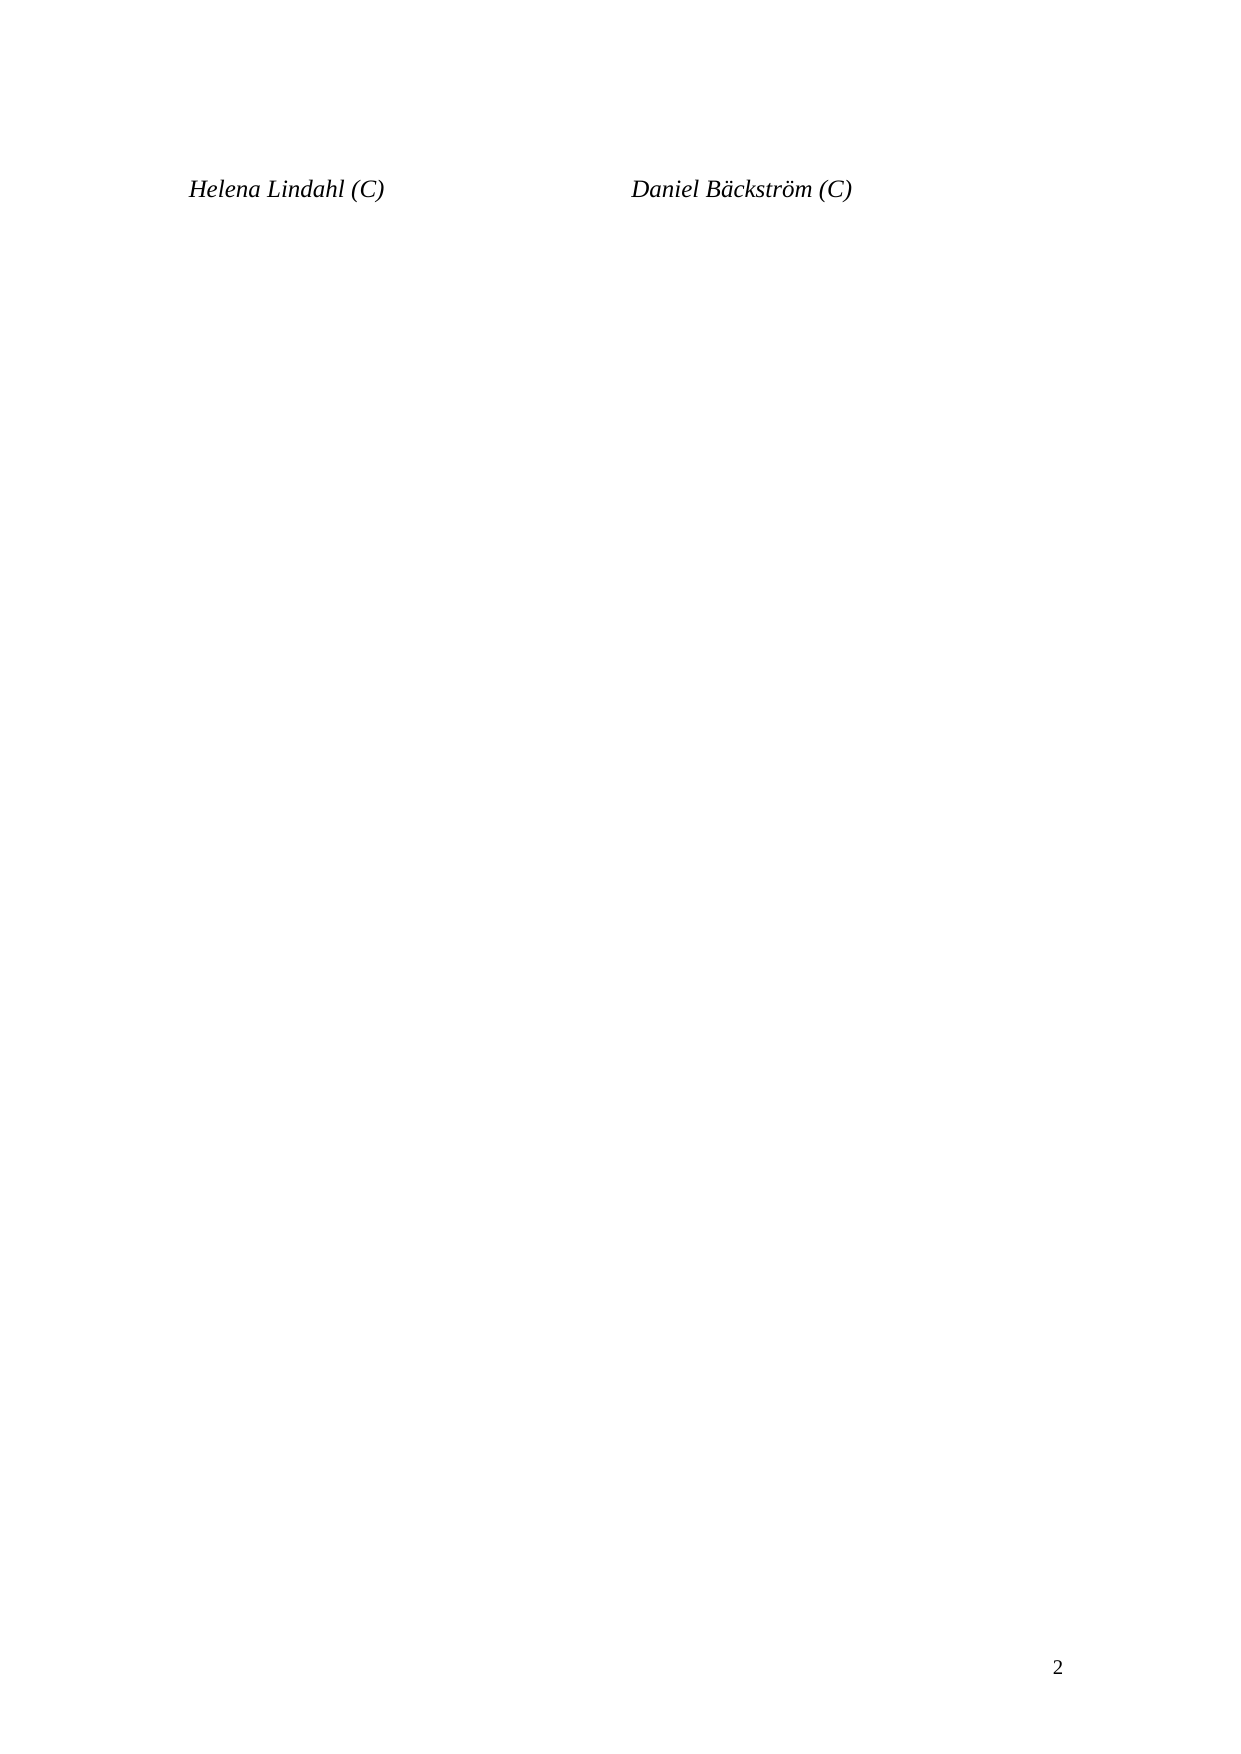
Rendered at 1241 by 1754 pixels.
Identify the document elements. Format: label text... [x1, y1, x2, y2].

table_header Daniel Bäckström (C) [620, 74, 1063, 203]
table_header Helena Lindahl (C) [177, 74, 620, 203]
